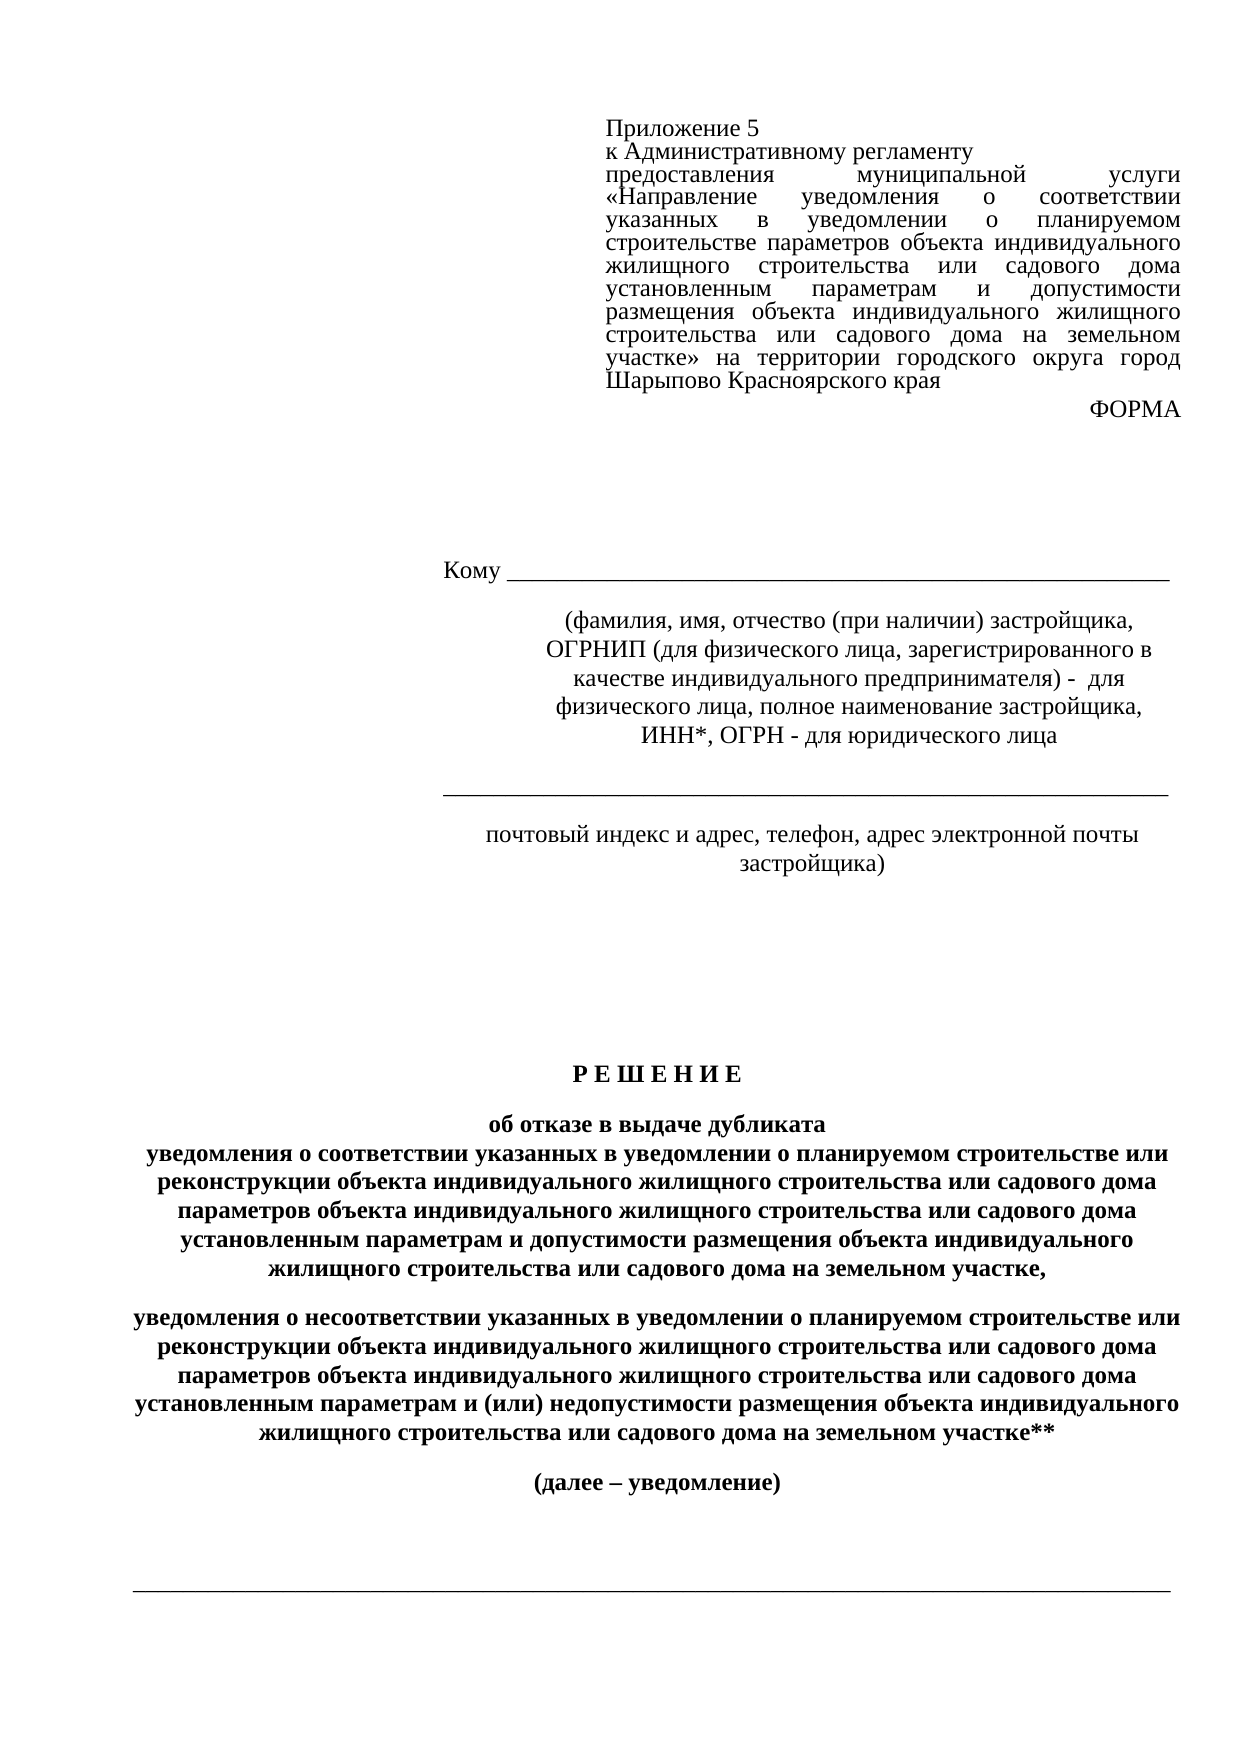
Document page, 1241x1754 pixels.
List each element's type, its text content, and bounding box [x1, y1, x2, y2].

text почтовый индекс и адрес, телефон, адрес электронной почты застройщика) [443, 819, 1181, 877]
text Кому _____________________________________________________ [443, 556, 1181, 584]
list Приложение 5 [605, 118, 1181, 141]
text уведомления о несоответствии указанных в уведомлении о планируемом строительстве или реконструкции объекта индивидуального жилищного строительства или садового дома параметров объекта индивидуального жилищного строительства или садового дома установленным параметрам и (или) недопустимости размещения объекта индивидуального жилищного строительства или садового дома на земельном участке** [133, 1302, 1181, 1446]
text ___________________________________________________________________________________ [133, 1566, 1181, 1595]
text (фамилия, имя, отчество (при наличии) застройщика, ОГРНИП (для физического лица, зарегистрированного в качестве индивидуального предпринимателя) - для физического лица, полное наименование застройщика, ИНН*, ОГРН - для юридического лица [517, 605, 1181, 749]
text __________________________________________________________ [443, 770, 1181, 798]
text об отказе в выдаче дубликата уведомления о соответствии указанных в уведомлении о планируемом строительстве или реконструкции объекта индивидуального жилищного строительства или садового дома параметров объекта индивидуального жилищного строительства или садового дома установленным параметрам и допустимости размещения объекта индивидуального жилищного строительства или садового дома на земельном участке, [133, 1109, 1181, 1281]
text (далее – уведомление) [133, 1467, 1181, 1496]
text предоставления муниципальной услуги «Направление уведомления о соответствии указанных в уведомлении о планируемом строительстве параметров объекта индивидуального жилищного строительства или садового дома установленным параметрам и допустимости размещения объекта индивидуального жилищного строительства или садового дома на земельном участке» на территории городского округа город Шарыпово Красноярского края [605, 164, 1181, 394]
text ФОРМА [133, 394, 1181, 423]
text к Административному регламенту [605, 141, 1181, 164]
text Р Е Ш Е Н И Е [133, 1059, 1181, 1088]
